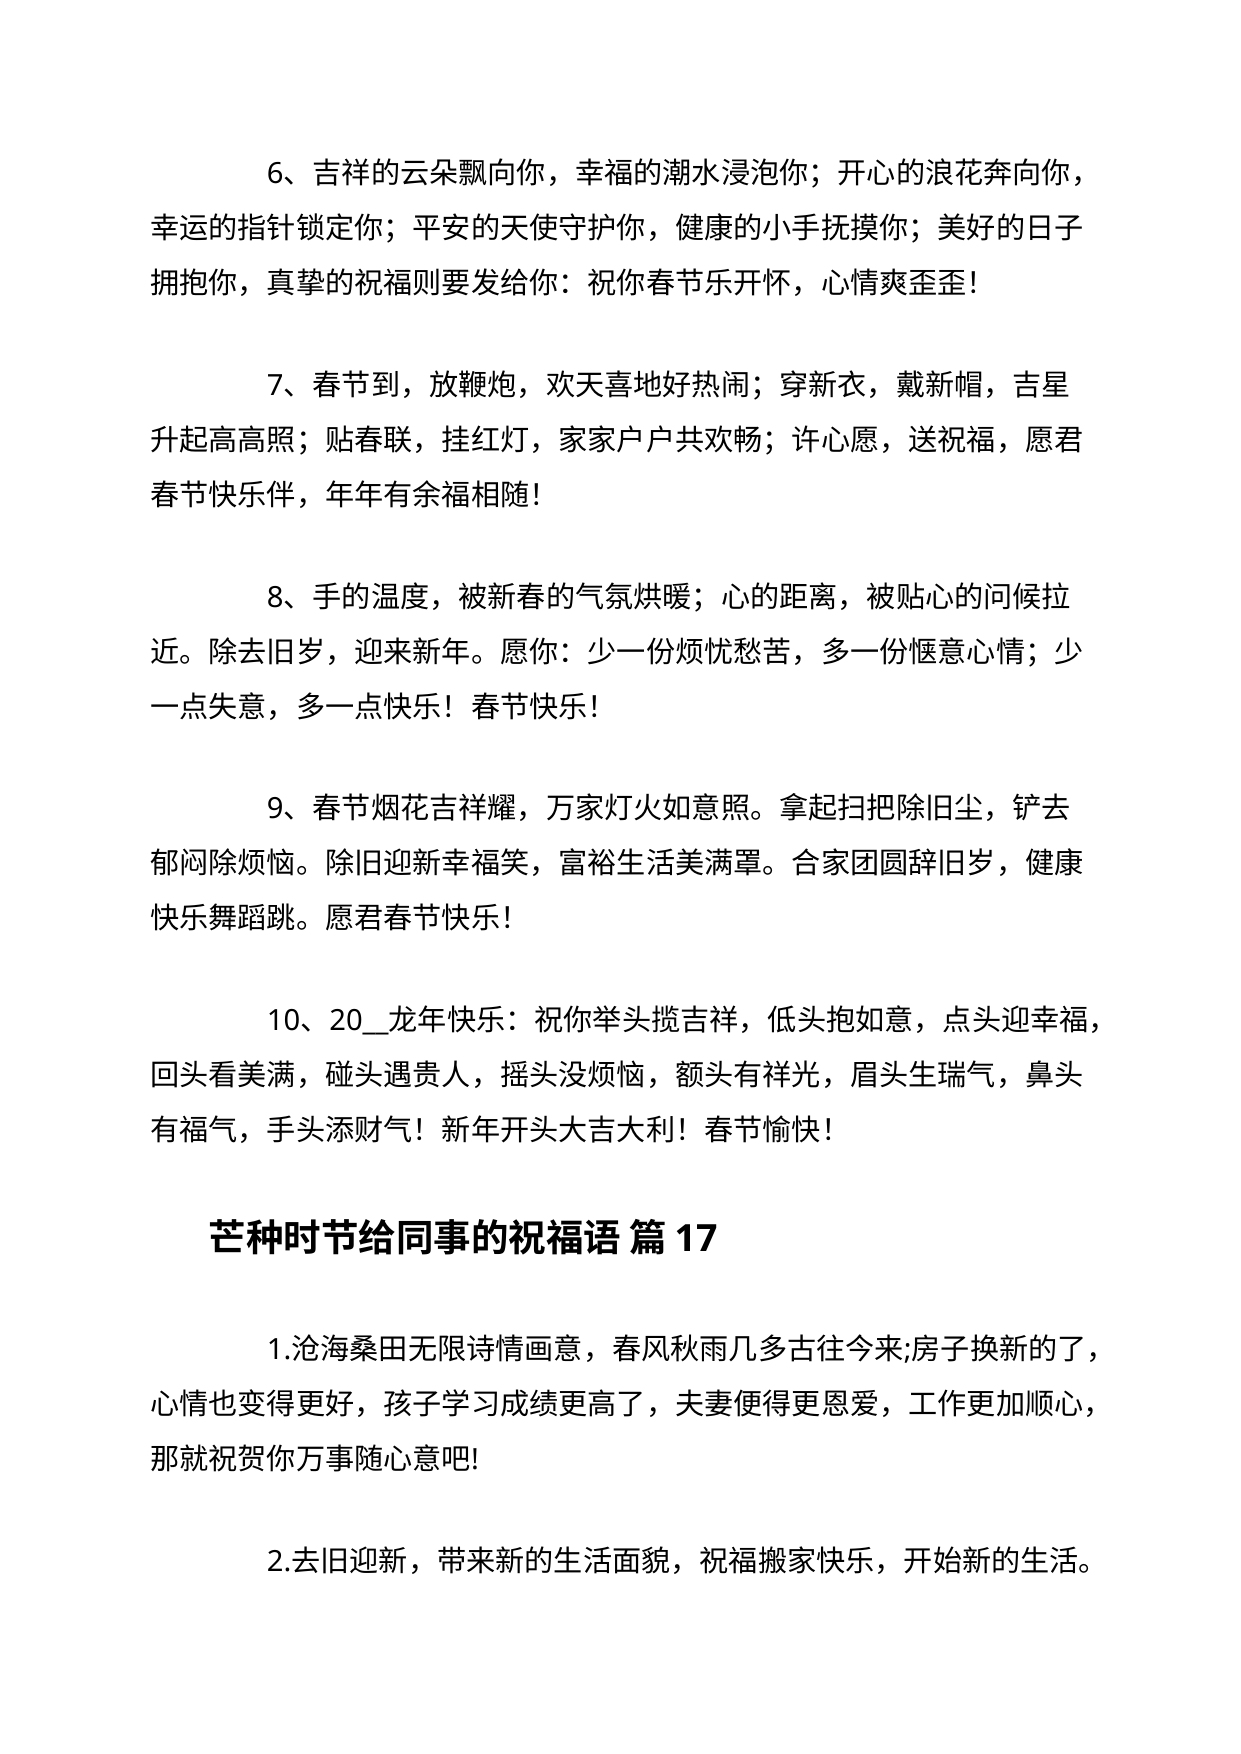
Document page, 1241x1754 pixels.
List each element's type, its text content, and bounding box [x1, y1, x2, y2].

text 1.沧海桑田无限诗情画意，春风秋雨几多古往今来;房子换新的了，心情也变得更好，孩子学习成绩更高了，夫妻便得更恩爱，工作更加顺心，那就祝贺你万事随心意吧! [150, 1326, 1090, 1478]
text 10、20__龙年快乐：祝你举头揽吉祥，低头抱如意，点头迎幸福，回头看美满，碰头遇贵人，摇头没烦恼，额头有祥光，眉头生瑞气，鼻头有福气，手头添财气！新年开头大吉大利！春节愉快！ [150, 997, 1090, 1149]
text 8、手的温度，被新春的气氛烘暖；心的距离，被贴心的问候拉近。除去旧岁，迎来新年。愿你：少一份烦忧愁苦，多一份惬意心情；少一点失意，多一点快乐！春节快乐！ [150, 573, 1090, 726]
text 7、春节到，放鞭炮，欢天喜地好热闹；穿新衣，戴新帽，吉星升起高高照；贴春联，挂红灯，家家户户共欢畅；许心愿，送祝福，愿君春节快乐伴，年年有余福相随！ [150, 362, 1090, 514]
text 6、吉祥的云朵飘向你，幸福的潮水浸泡你；开心的浪花奔向你，幸运的指针锁定你；平安的天使守护你，健康的小手抚摸你；美好的日子拥抱你，真挚的祝福则要发给你：祝你春节乐开怀，心情爽歪歪！ [150, 150, 1090, 302]
text 2.去旧迎新，带来新的生活面貌，祝福搬家快乐，开始新的生活。 [150, 1538, 1090, 1580]
text 芒种时节给同事的祝福语 篇17 [150, 1208, 1090, 1263]
text 9、春节烟花吉祥耀，万家灯火如意照。拿起扫把除旧尘，铲去郁闷除烦恼。除旧迎新幸福笑，富裕生活美满罩。合家团圆辞旧岁，健康快乐舞蹈跳。愿君春节快乐！ [150, 785, 1090, 937]
